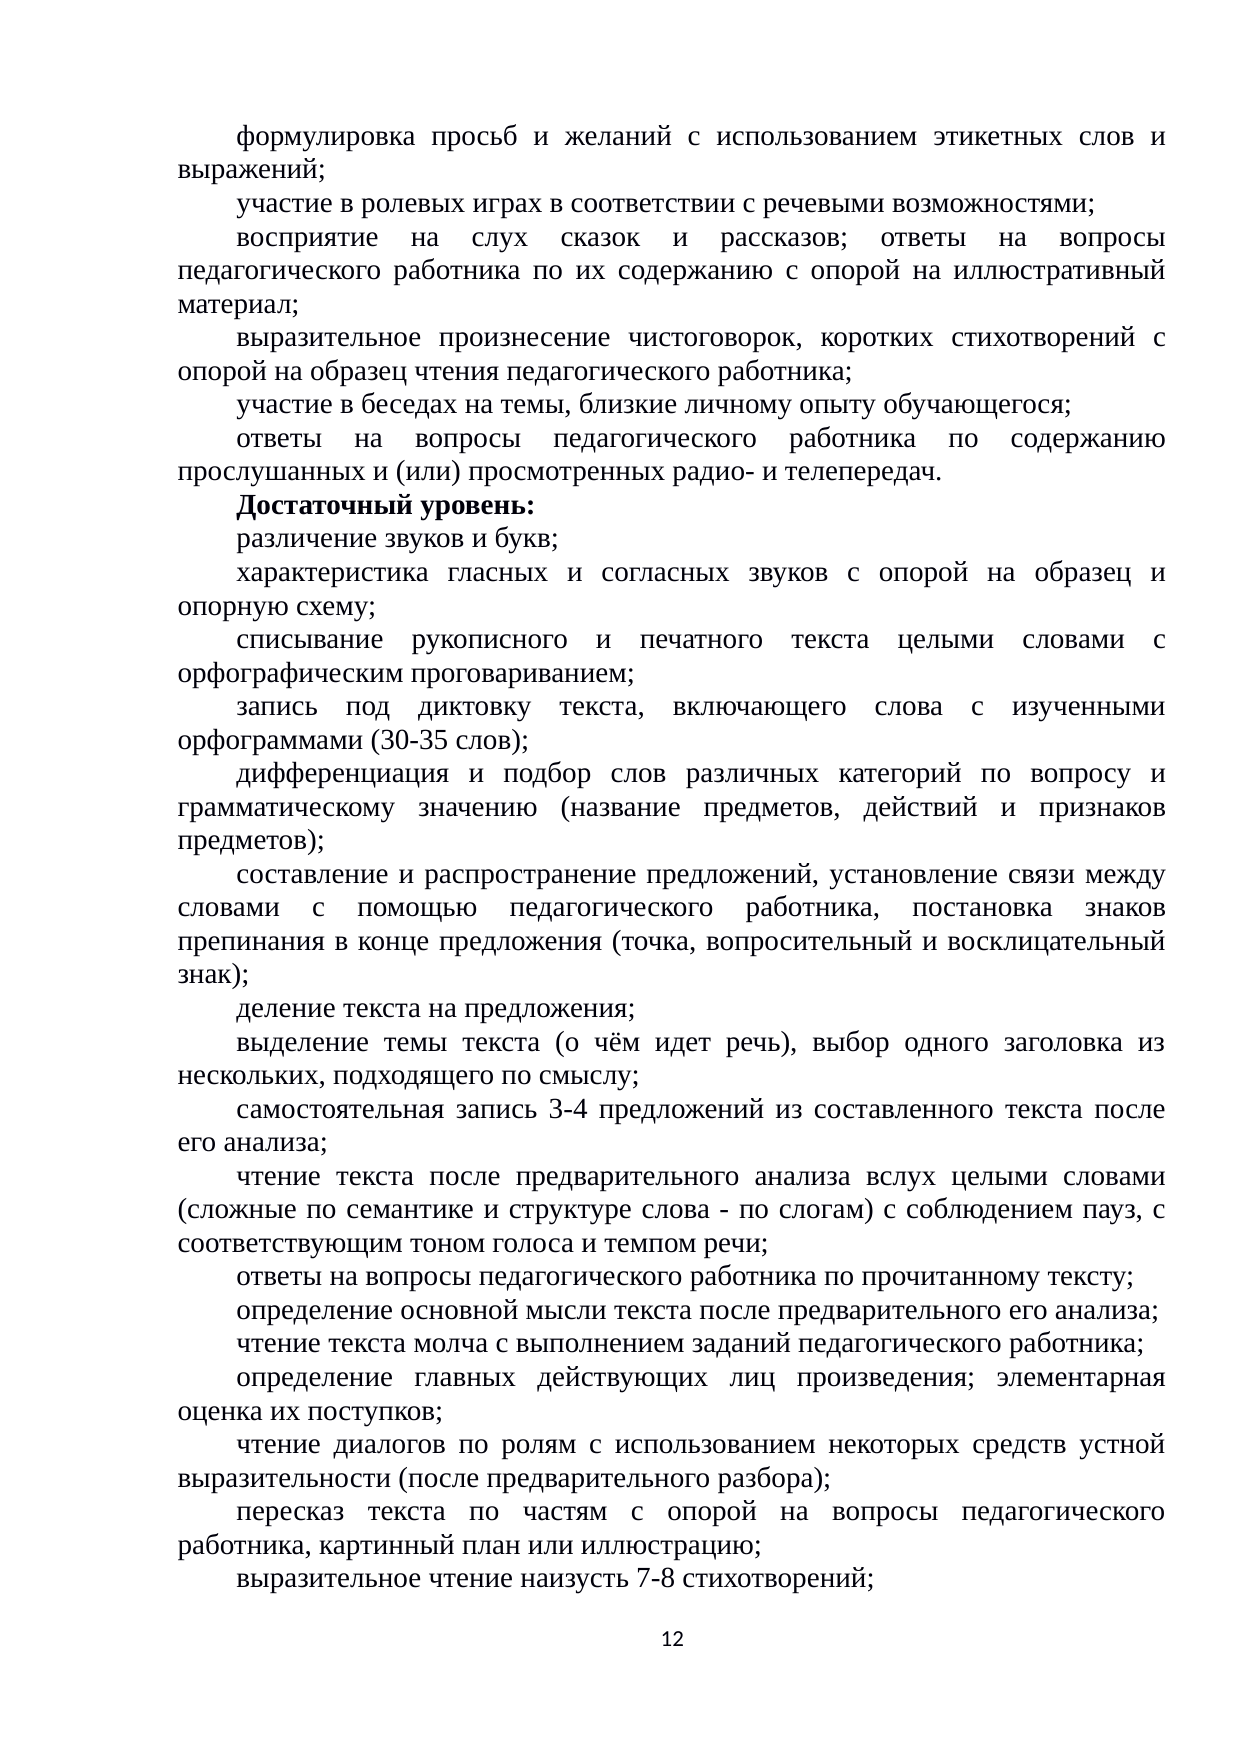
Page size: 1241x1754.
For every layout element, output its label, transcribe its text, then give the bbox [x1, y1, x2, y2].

text выделение темы текста (о чём идет речь), выбор одного заголовка из нескольких, подходящего по смыслу; [177, 1024, 1167, 1091]
text деление текста на предложения; [177, 990, 1167, 1024]
text ответы на вопросы педагогического работника по содержанию прослушанных и (или) просмотренных радио- и телепередач. [177, 420, 1167, 487]
text составление и распространение предложений, установление связи между словами с помощью педагогического работника, постановка знаков препинания в конце предложения (точка, вопросительный и восклицательный знак); [177, 856, 1167, 990]
text формулировка просьб и желаний с использованием этикетных слов и выражений; [177, 118, 1167, 185]
text чтение текста после предварительного анализа вслух целыми словами (сложные по семантике и структуре слова - по слогам) с соблюдением пауз, с соответствующим тоном голоса и темпом речи; [177, 1158, 1167, 1258]
text запись под диктовку текста, включающего слова с изученными орфограммами (30-35 слов); [177, 688, 1167, 755]
text ответы на вопросы педагогического работника по прочитанному тексту; [177, 1258, 1167, 1292]
text характеристика гласных и согласных звуков с опорой на образец и опорную схему; [177, 554, 1167, 621]
text восприятие на слух сказок и рассказов; ответы на вопросы педагогического работника по их содержанию с опорой на иллюстративный материал; [177, 219, 1167, 319]
text различение звуков и букв; [177, 521, 1167, 554]
text пересказ текста по частям с опорой на вопросы педагогического работника, картинный план или иллюстрацию; [177, 1493, 1167, 1560]
text самостоятельная запись 3-4 предложений из составленного текста после его анализа; [177, 1091, 1167, 1158]
text определение основной мысли текста после предварительного его анализа; [177, 1292, 1167, 1326]
text списывание рукописного и печатного текста целыми словами с орфографическим проговариванием; [177, 621, 1167, 688]
text Достаточный уровень: [177, 487, 1167, 521]
text чтение диалогов по ролям с использованием некоторых средств устной выразительности (после предварительного разбора); [177, 1426, 1167, 1493]
text участие в беседах на темы, близкие личному опыту обучающегося; [177, 386, 1167, 420]
text участие в ролевых играх в соответствии с речевыми возможностями; [177, 185, 1167, 219]
text чтение текста молча с выполнением заданий педагогического работника; [177, 1326, 1167, 1359]
text определение главных действующих лиц произведения; элементарная оценка их поступков; [177, 1359, 1167, 1426]
text выразительное произнесение чистоговорок, коротких стихотворений с опорой на образец чтения педагогического работника; [177, 319, 1167, 386]
text выразительное чтение наизусть 7-8 стихотворений; [177, 1560, 1167, 1594]
text дифференциация и подбор слов различных категорий по вопросу и грамматическому значению (название предметов, действий и признаков предметов); [177, 755, 1167, 856]
